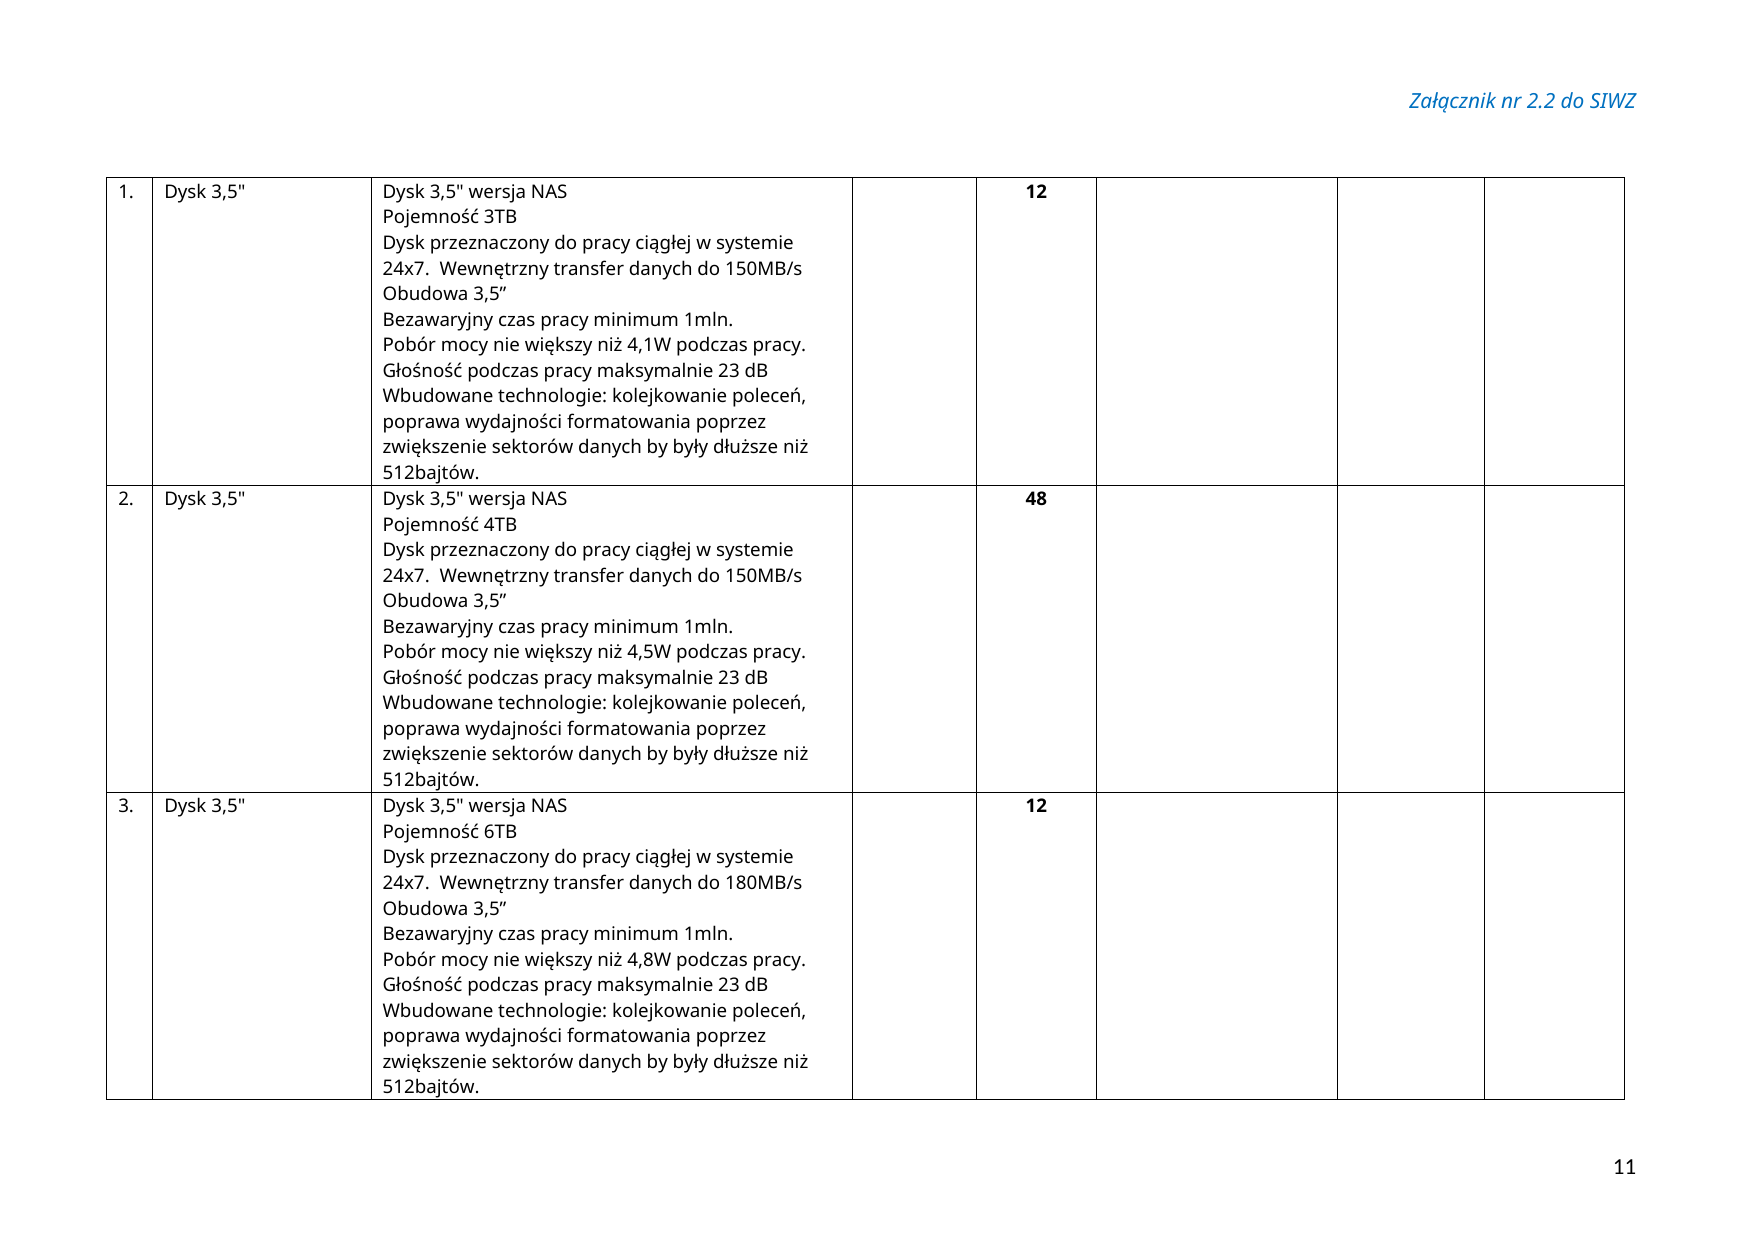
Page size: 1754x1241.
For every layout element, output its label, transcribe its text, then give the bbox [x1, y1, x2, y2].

table_cell 12 [977, 178, 1096, 484]
table_cell Dysk 3,5" [153, 178, 371, 484]
table_cell [853, 793, 976, 1099]
table_cell 12 [977, 793, 1096, 1099]
table_cell [107, 178, 152, 484]
table_cell [1485, 178, 1624, 484]
table_cell [1338, 486, 1484, 792]
table_cell [107, 486, 152, 792]
table_cell Dysk 3,5" wersja NAS Pojemność 4TB Dysk przeznaczony do pracy ciągłej w systemie 24x7. Wewnętrzny transfer danych do 150MB/s Obudowa 3,5” Bezawaryjny czas pracy minimum 1mln. Pobór mocy nie większy niż 4,5W podczas pracy. Głośność podczas pracy maksymalnie 23 dB Wbudowane technologie: kolejkowanie poleceń, poprawa wydajności formatowania poprzez zwiększenie sektorów danych by były dłuższe niż 512bajtów. [372, 486, 852, 792]
table_cell [1097, 178, 1337, 484]
table_cell [1485, 793, 1624, 1099]
table_cell [853, 178, 976, 484]
table_cell [1338, 793, 1484, 1099]
table_cell [1097, 486, 1337, 792]
table_cell Dysk 3,5" wersja NAS Pojemność 6TB Dysk przeznaczony do pracy ciągłej w systemie 24x7. Wewnętrzny transfer danych do 180MB/s Obudowa 3,5” Bezawaryjny czas pracy minimum 1mln. Pobór mocy nie większy niż 4,8W podczas pracy. Głośność podczas pracy maksymalnie 23 dB Wbudowane technologie: kolejkowanie poleceń, poprawa wydajności formatowania poprzez zwiększenie sektorów danych by były dłuższe niż 512bajtów. [372, 793, 852, 1099]
table_cell [107, 793, 152, 1099]
table_cell [1338, 178, 1484, 484]
table_cell Dysk 3,5" [153, 793, 371, 1099]
table_cell [1485, 486, 1624, 792]
table_cell 48 [977, 486, 1096, 792]
table_cell [853, 486, 976, 792]
table_cell [1097, 793, 1337, 1099]
table_cell Dysk 3,5" wersja NAS Pojemność 3TB Dysk przeznaczony do pracy ciągłej w systemie 24x7. Wewnętrzny transfer danych do 150MB/s Obudowa 3,5” Bezawaryjny czas pracy minimum 1mln. Pobór mocy nie większy niż 4,1W podczas pracy. Głośność podczas pracy maksymalnie 23 dB Wbudowane technologie: kolejkowanie poleceń, poprawa wydajności formatowania poprzez zwiększenie sektorów danych by były dłuższe niż 512bajtów. [372, 178, 852, 484]
table_cell Dysk 3,5" [153, 486, 371, 792]
